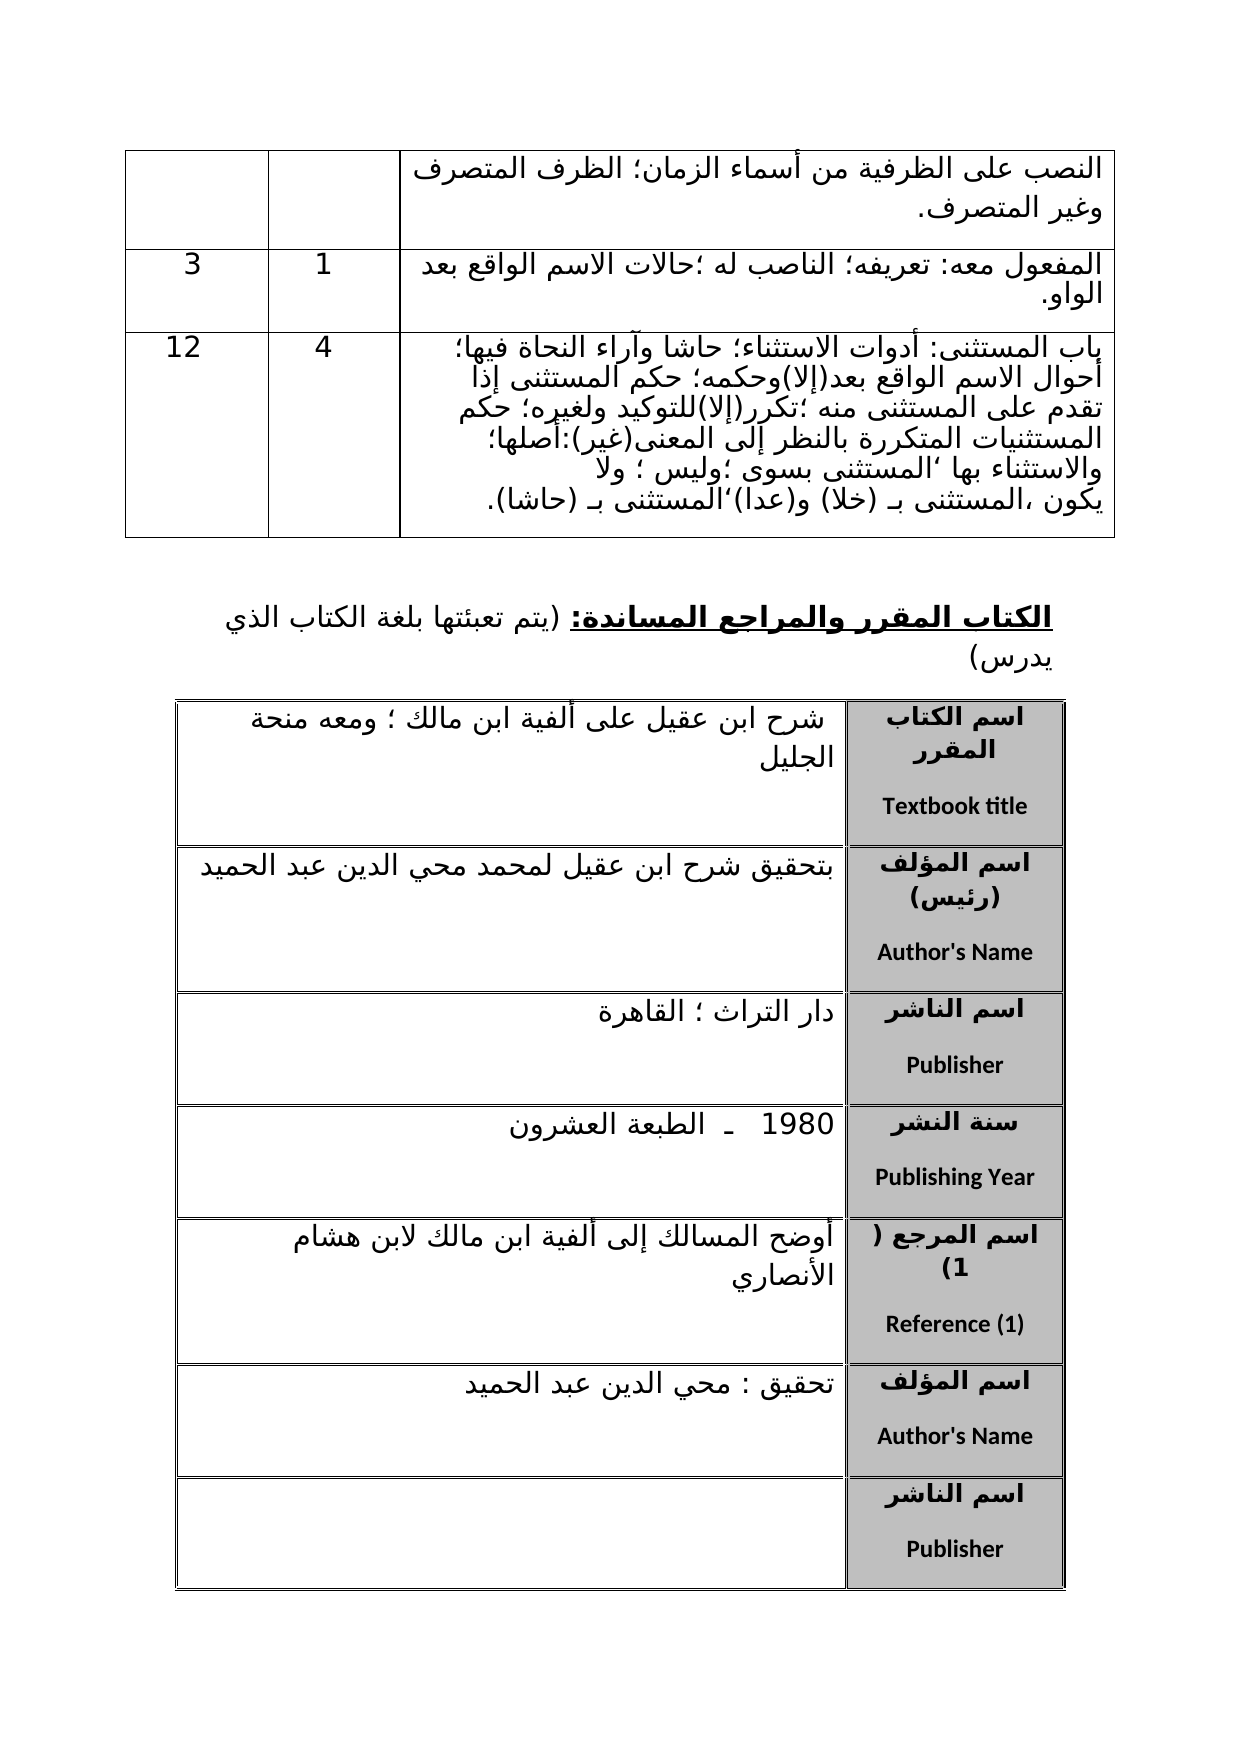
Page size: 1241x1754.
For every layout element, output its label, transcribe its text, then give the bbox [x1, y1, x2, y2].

table_cell أوضح المسالك إلى ألفية ابن مالك لابن هشام الأنصاري [178, 1217, 845, 1363]
table_cell اسم المرجع (1) Reference (1) [848, 1217, 1062, 1363]
table_cell 1 [269, 250, 399, 332]
table_cell سنة النشر Publishing Year [846, 1104, 1064, 1217]
table_cell اسم المؤلف Author's Name [846, 1363, 1064, 1476]
table_cell 12 [126, 333, 268, 537]
table_cell 3 [126, 250, 268, 332]
table_header شرح ابن عقيل على ألفية ابن مالك ؛ ومعه منحة الجليل [176, 702, 845, 845]
table_cell 2 [269, 151, 399, 249]
table_cell اسم الناشر Publisher [846, 991, 1064, 1104]
table_cell اسم الناشر Publisher [848, 1476, 1064, 1588]
text الكتاب المقرر والمراجع المساندة: (يتم تعبئتها بلغة الكتاب الذي يدرس) [187, 600, 1053, 673]
table_cell باب المستثنى: أدوات الاستثناء؛ حاشا وآراء النحاة فيها؛ أحوال الاسم الواقع بعد(إلا)وحكمه؛ حكم المستثنى إذا تقدم على المستثنى منه ؛تكرر(إلا)للتوكيد ولغيره؛ حكم المستثنيات المتكررة بالنظر إلى المعنى(غير):أصلها؛ والاستثناء بها ‘المستثنى بسوى ؛وليس ؛ ولا يكون ،المستثنى بـ (خلا) و(عدا)‘المستثنى بـ (حاشا). [401, 333, 1114, 537]
table_cell بتحقيق شرح ابن عقيل لمحمد محي الدين عبد الحميد [176, 845, 846, 991]
table_cell 6 [126, 151, 268, 249]
table_header اسم الكتاب المقرر Textbook title [848, 700, 1064, 845]
table_cell 4 [269, 333, 399, 537]
table_cell [176, 1476, 845, 1588]
table_cell اسم المؤلف (رئيس) Author's Name [846, 845, 1064, 991]
table_cell 1980 ـ الطبعة العشرون [176, 1104, 846, 1217]
table_cell دار التراث ؛ القاهرة [176, 991, 846, 1104]
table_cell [401, 151, 1114, 249]
table_cell المفعول معه: تعريفه؛ الناصب له ؛حالات الاسم الواقع بعد الواو. [401, 250, 1114, 332]
table_cell تحقيق : محي الدين عبد الحميد [176, 1363, 846, 1476]
